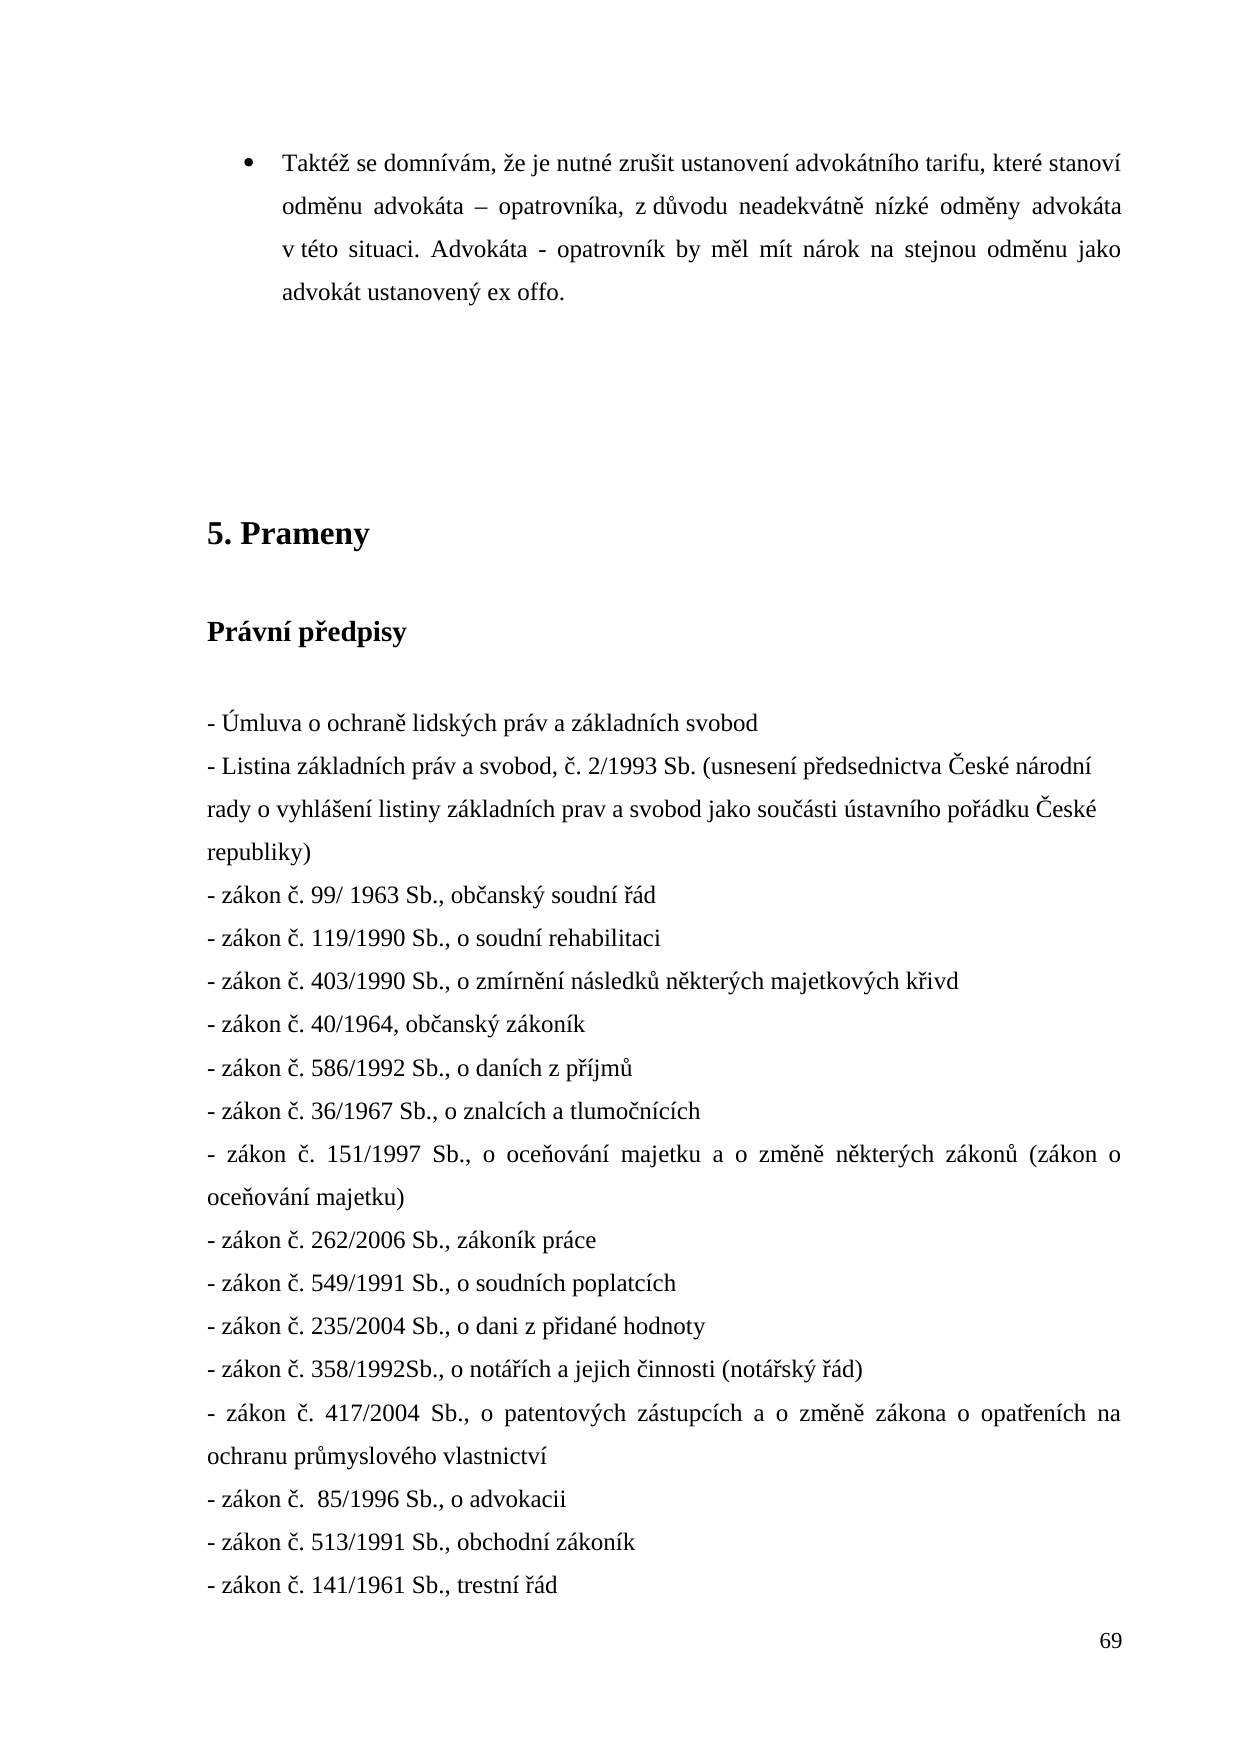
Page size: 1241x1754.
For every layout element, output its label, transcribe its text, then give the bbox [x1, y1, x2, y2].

text - zákon č. 36/1967 Sb., o znalcích a tlumočnících [207, 1096, 1122, 1124]
text - zákon č. 235/2004 Sb., o dani z přidané hodnoty [207, 1311, 1122, 1340]
text republiky) [207, 837, 1122, 866]
text - zákon č. 586/1992 Sb., o daních z příjmů [207, 1053, 1122, 1081]
text 5. Prameny [207, 514, 1122, 552]
text - zákon č. 513/1991 Sb., obchodní zákoník [207, 1527, 1122, 1556]
list Taktéž se domnívám, že je nutné zrušit ustanovení advokátního tarifu, které stanoví odměnu advokáta – opatrovníka, z důvodu neadekvátně nízké odměny advokáta v této situaci. Advokáta - opatrovník by měl mít nárok na stejnou odměnu jako advokát ustanovený ex offo. [244, 148, 1122, 306]
text - zákon č. 417/2004 Sb., o patentových zástupcích a o změně zákona o opatřeních na ochranu průmyslového vlastnictví [207, 1398, 1122, 1469]
text - zákon č. 40/1964, občanský zákoník [207, 1009, 1122, 1038]
text - zákon č. 85/1996 Sb., o advokacii [207, 1484, 1122, 1513]
text Právní předpisy [207, 614, 1122, 648]
text - zákon č. 141/1961 Sb., trestní řád [207, 1570, 1122, 1599]
text - zákon č. 99/ 1963 Sb., občanský soudní řád [207, 880, 1122, 909]
text - Úmluva o ochraně lidských práv a základních svobod [207, 708, 1122, 736]
text - zákon č. 403/1990 Sb., o zmírnění následků některých majetkových křivd [207, 966, 1122, 995]
text - zákon č. 262/2006 Sb., zákoník práce [207, 1225, 1122, 1254]
text - zákon č. 119/1990 Sb., o soudní rehabilitaci [207, 923, 1122, 952]
text - zákon č. 358/1992Sb., o notářích a jejich činnosti (notářský řád) [207, 1354, 1122, 1383]
text - zákon č. 151/1997 Sb., o oceňování majetku a o změně některých zákonů (zákon o oceňování majetku) [207, 1139, 1122, 1211]
text rady o vyhlášení listiny základních prav a svobod jako součásti ústavního pořádku České [207, 794, 1122, 823]
text - zákon č. 549/1991 Sb., o soudních poplatcích [207, 1268, 1122, 1297]
text - Listina základních práv a svobod, č. 2/1993 Sb. (usnesení předsednictva České národní [207, 751, 1122, 779]
